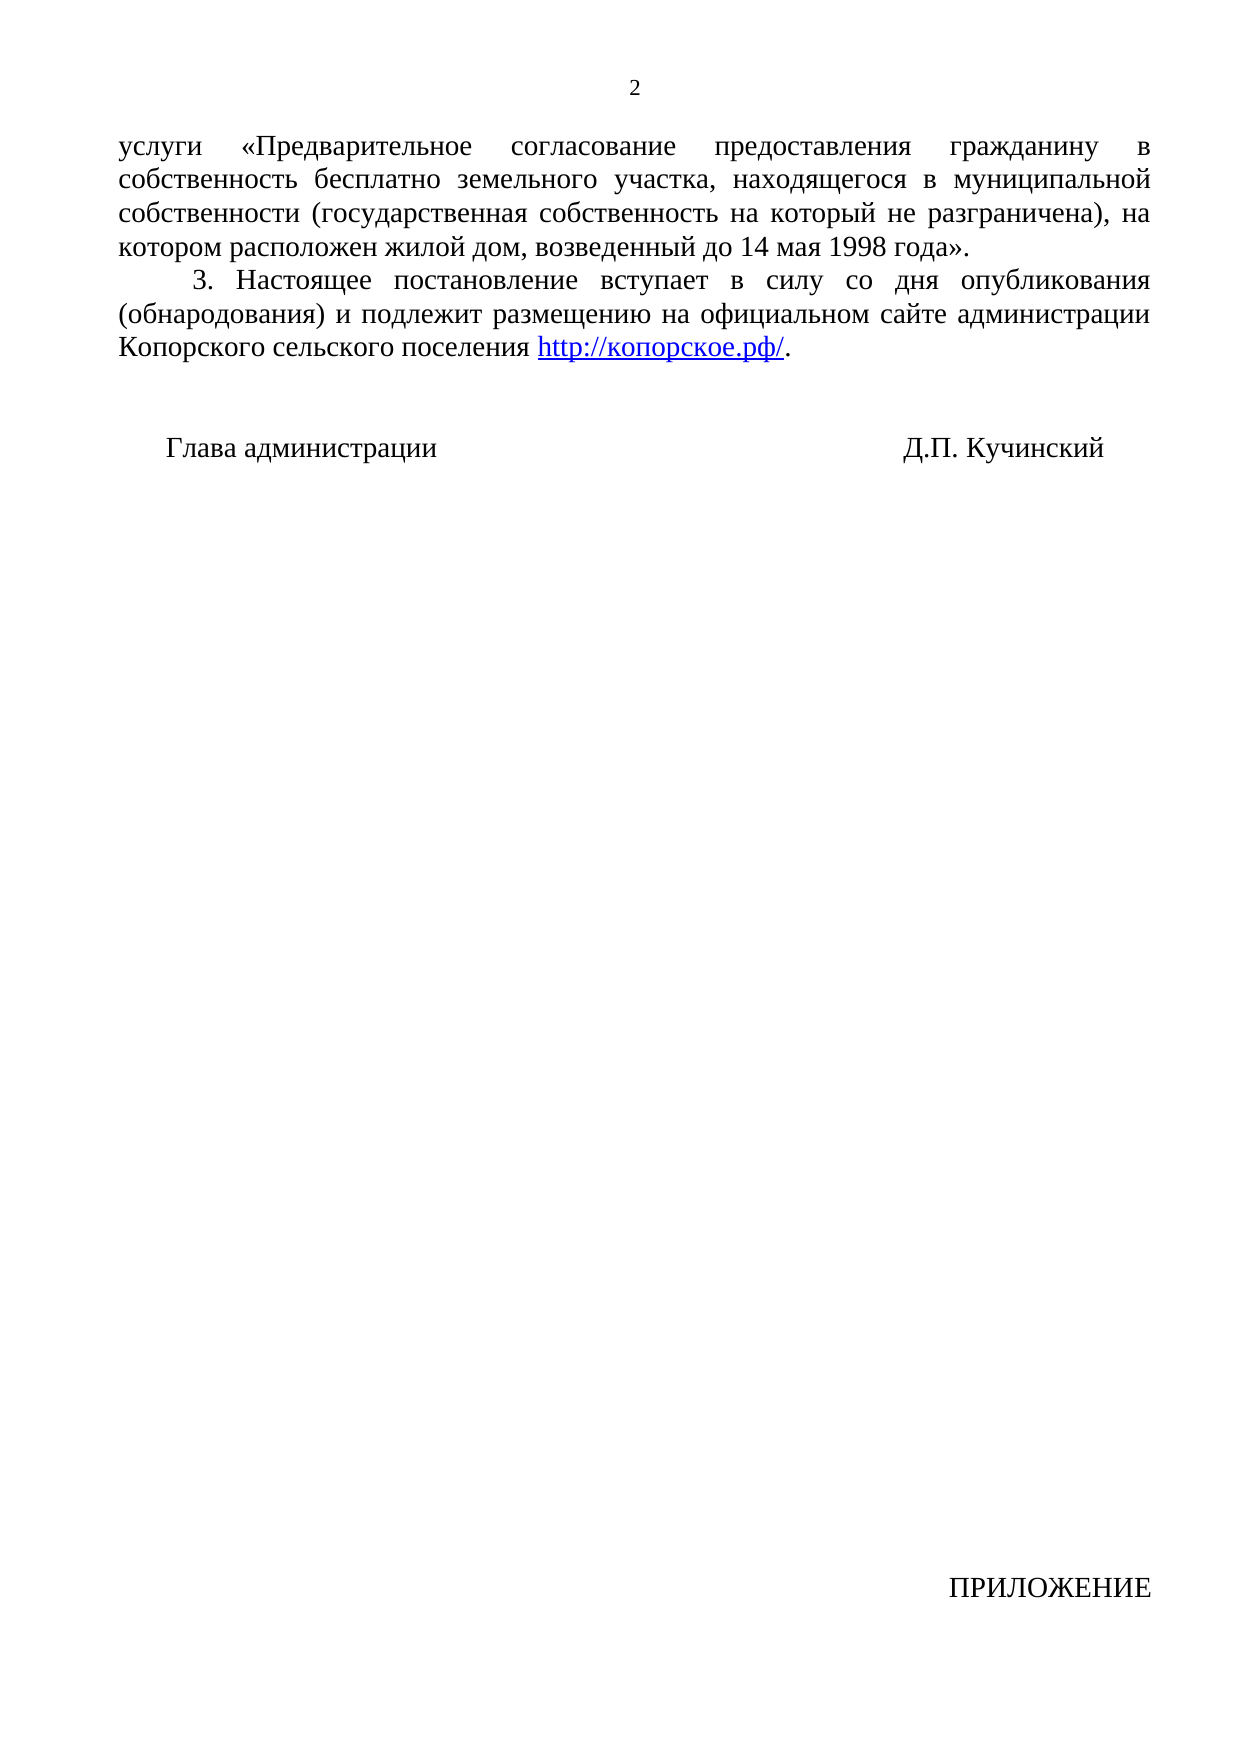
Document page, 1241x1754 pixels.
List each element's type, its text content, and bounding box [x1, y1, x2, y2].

text ПРИЛОЖЕНИЕ [118, 1570, 1152, 1604]
text 3. Настоящее постановление вступает в силу со дня опубликования (обнародования) и подлежит размещению на официальном сайте администрации Копорского сельского поселения http://копорское.рф/. [118, 262, 1152, 363]
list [118, 128, 1152, 262]
text Глава администрации Д.П. Кучинский [118, 430, 1152, 463]
